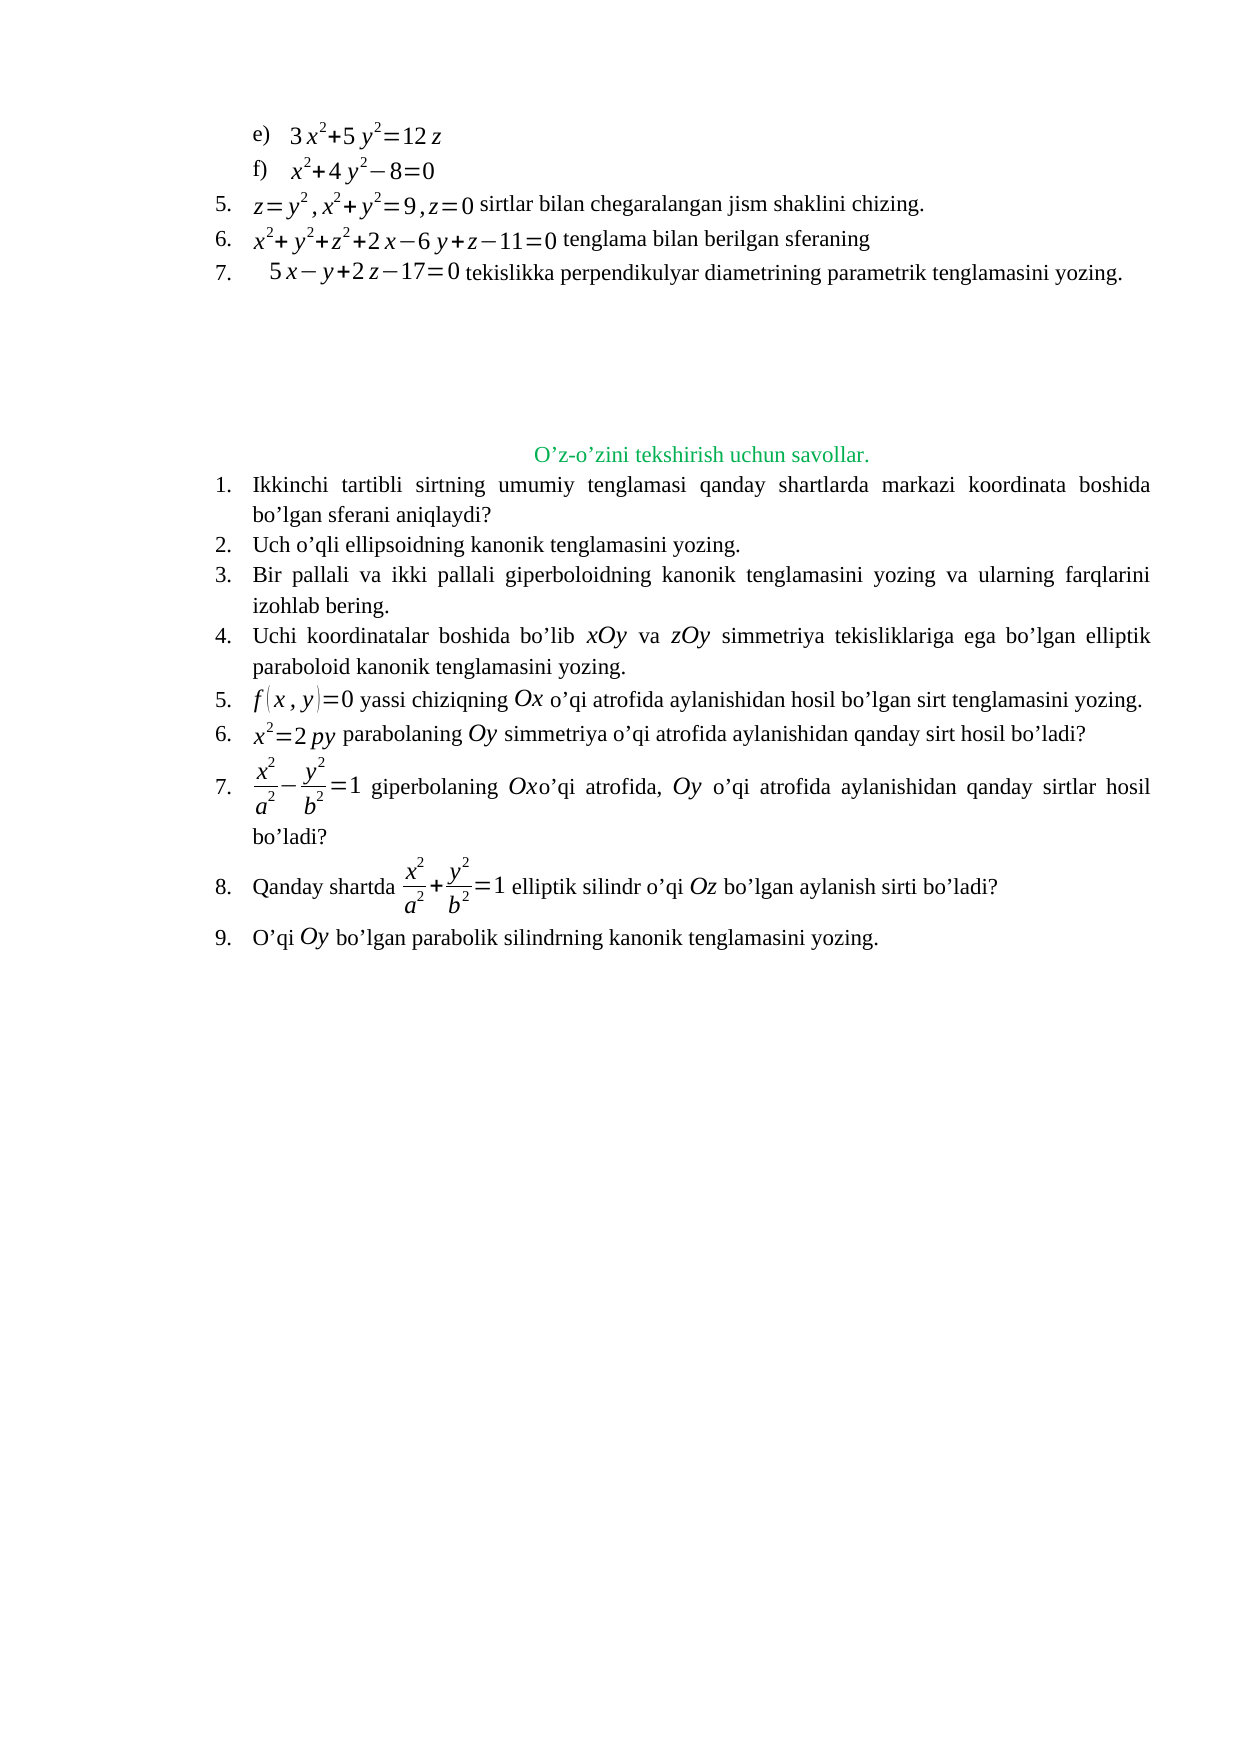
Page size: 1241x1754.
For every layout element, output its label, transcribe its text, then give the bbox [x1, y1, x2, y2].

list Bir pallali va ikki pallali giperboloidning kanonik tenglamasini yozing va ularning farqlarini izohlab bering. [215, 561, 1152, 618]
list O’z-o’zini tekshirish uchun savollar. [252, 441, 1152, 467]
list parabolaning simmetriya o’qi atrofida aylanishidan qanday sirt hosil bo’ladi? [215, 718, 1152, 749]
list Ikkinchi tartibli sirtning umumiy tenglamasi qanday shartlarda markazi koordinata boshida bo’lgan sferani aniqlaydi? [215, 471, 1152, 527]
list tenglama bilan berilgan sferaning [215, 223, 1152, 254]
list O’qi bo’lgan parabolik silindrning kanonik tenglamasini yozing. [215, 923, 1152, 951]
list tekislikka perpendikulyar diametrining parametrik tenglamasini yozing. [215, 258, 1152, 286]
list Uchi koordinatalar boshida bo’lib va simmetriya tekisliklariga ega bo’lgan elliptik paraboloid kanonik tenglamasini yozing. [215, 622, 1152, 680]
list sirtlar bilan chegaralangan jism shaklini chizing. [215, 188, 1152, 219]
list Uch o’qli ellipsoidning kanonik tenglamasini yozing. [215, 531, 1152, 558]
list yassi chiziqning o’qi atrofida aylanishidan hosil bo’lgan sirt tenglamasini yozing. [215, 683, 1152, 714]
list Qanday shartda elliptik silindr o’qi bo’lgan aylanish sirti bo’ladi? [215, 853, 1152, 919]
list giperbolaning o’qi atrofida, o’qi atrofida aylanishidan qanday sirtlar hosil bo’ladi? [215, 753, 1152, 849]
